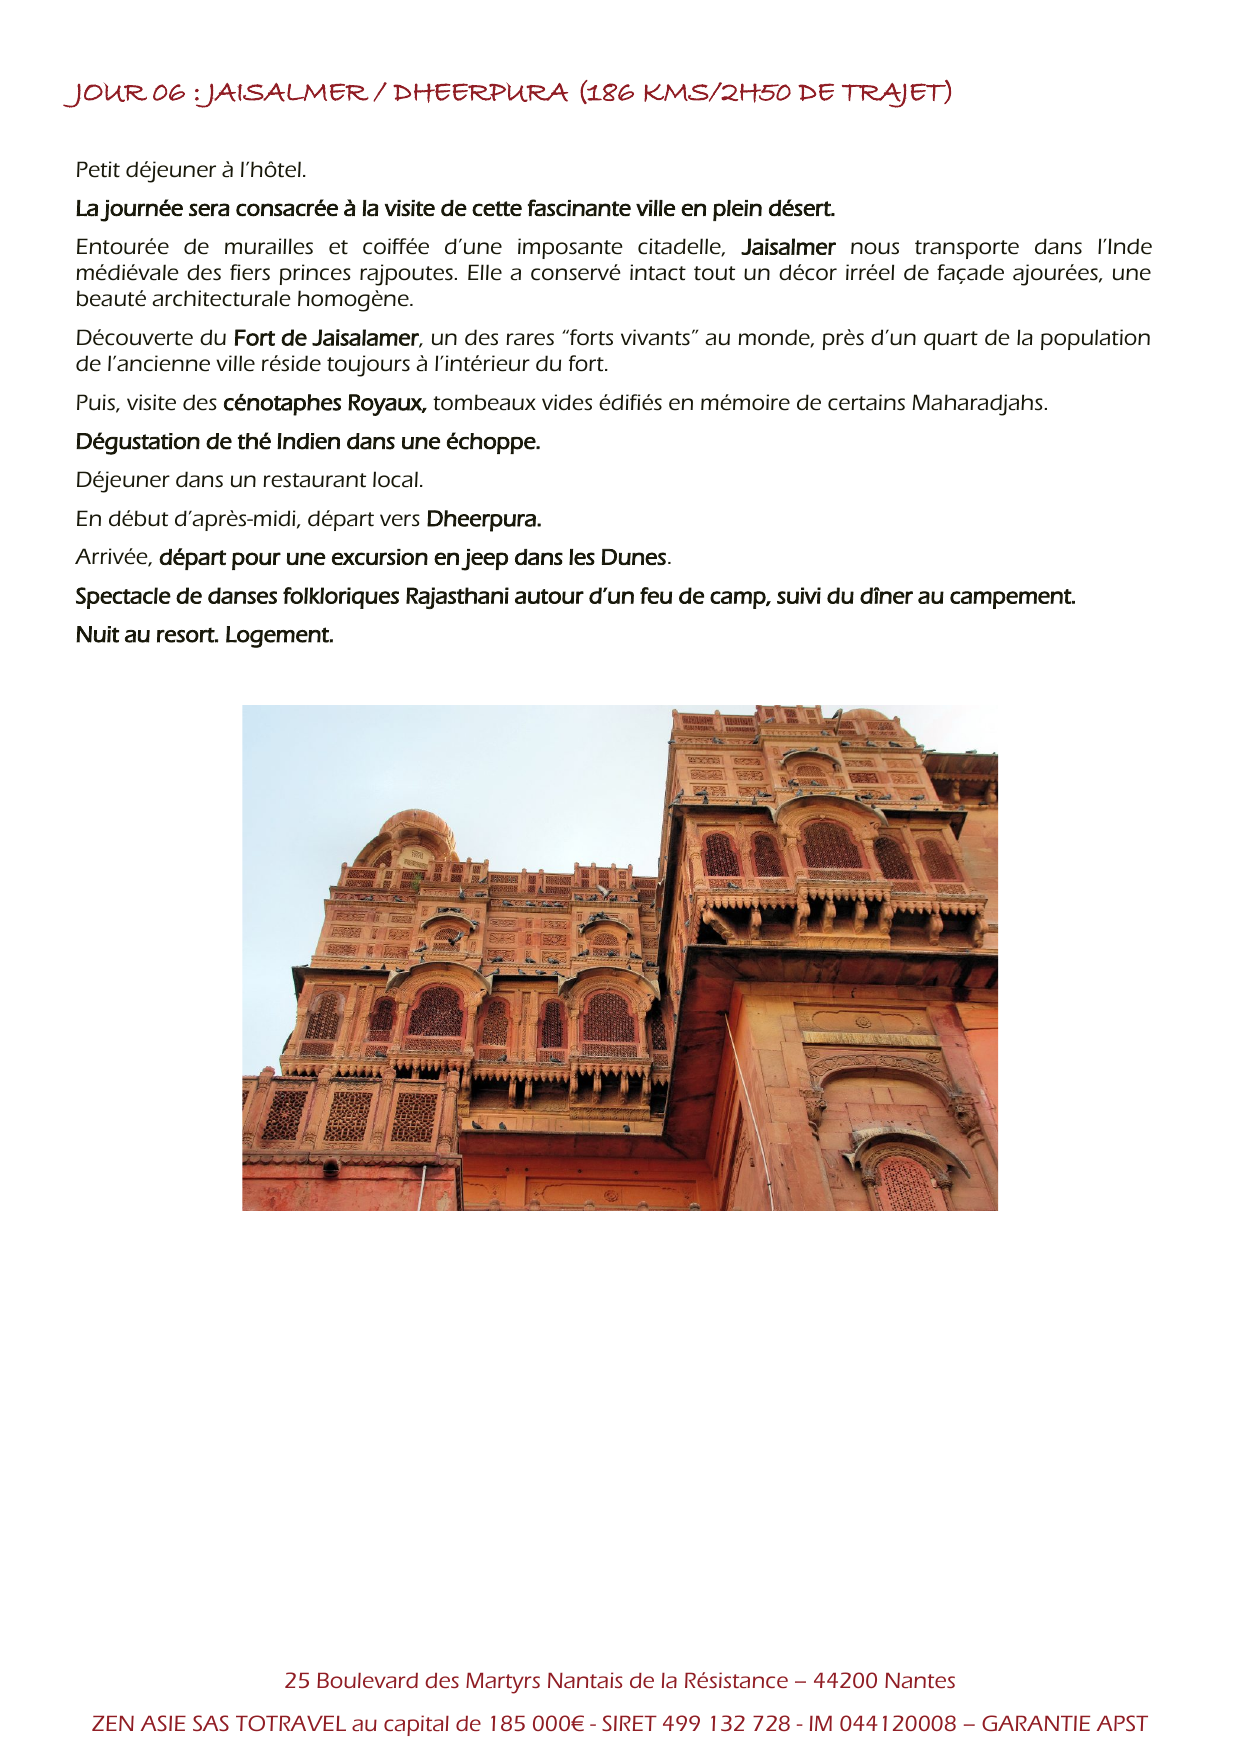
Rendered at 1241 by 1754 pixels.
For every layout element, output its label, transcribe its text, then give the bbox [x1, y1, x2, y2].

table_cell Arrivée, départ pour une excursion en jeep dans les Dunes. [75, 544, 1164, 583]
table_cell Entourée de murailles et coiffée d’une imposante citadelle, Jaisalmer nous transporte dans l’Inde médiévale des fiers princes rajpoutes. Elle a conservé intact tout un décor irréel de façade ajourées, une beauté architecturale homogène. [75, 234, 1164, 325]
table_cell Dégustation de thé Indien dans une échoppe. [75, 428, 1164, 467]
table_cell Puis, visite des cénotaphes Royaux, tombeaux vides édifiés en mémoire de certains Maharadjahs. [75, 390, 1164, 428]
table_cell Déjeuner dans un restaurant local. [75, 467, 1164, 506]
table_header Petit déjeuner à l’hôtel. [75, 157, 1164, 195]
table_cell Nuit au resort. Logement. [75, 621, 1164, 660]
table_cell Spectacle de danses folkloriques Rajasthani autour d’un feu de camp, suivi du dîner au campement. [75, 583, 1164, 621]
text Jour 06 : JAISALMER / DHEERPURA (186 kms/2h50 de trajet) [75, 75, 1165, 111]
table_cell La journée sera consacrée à la visite de cette fascinante ville en plein désert. [75, 195, 1164, 234]
table_cell Découverte du Fort de Jaisalamer, un des rares “forts vivants” au monde, près d’un quart de la population de l’ancienne ville réside toujours à l’intérieur du fort. [75, 325, 1164, 389]
picture [242, 705, 999, 1211]
table_cell En début d’après-midi, départ vers Dheerpura. [75, 506, 1164, 544]
